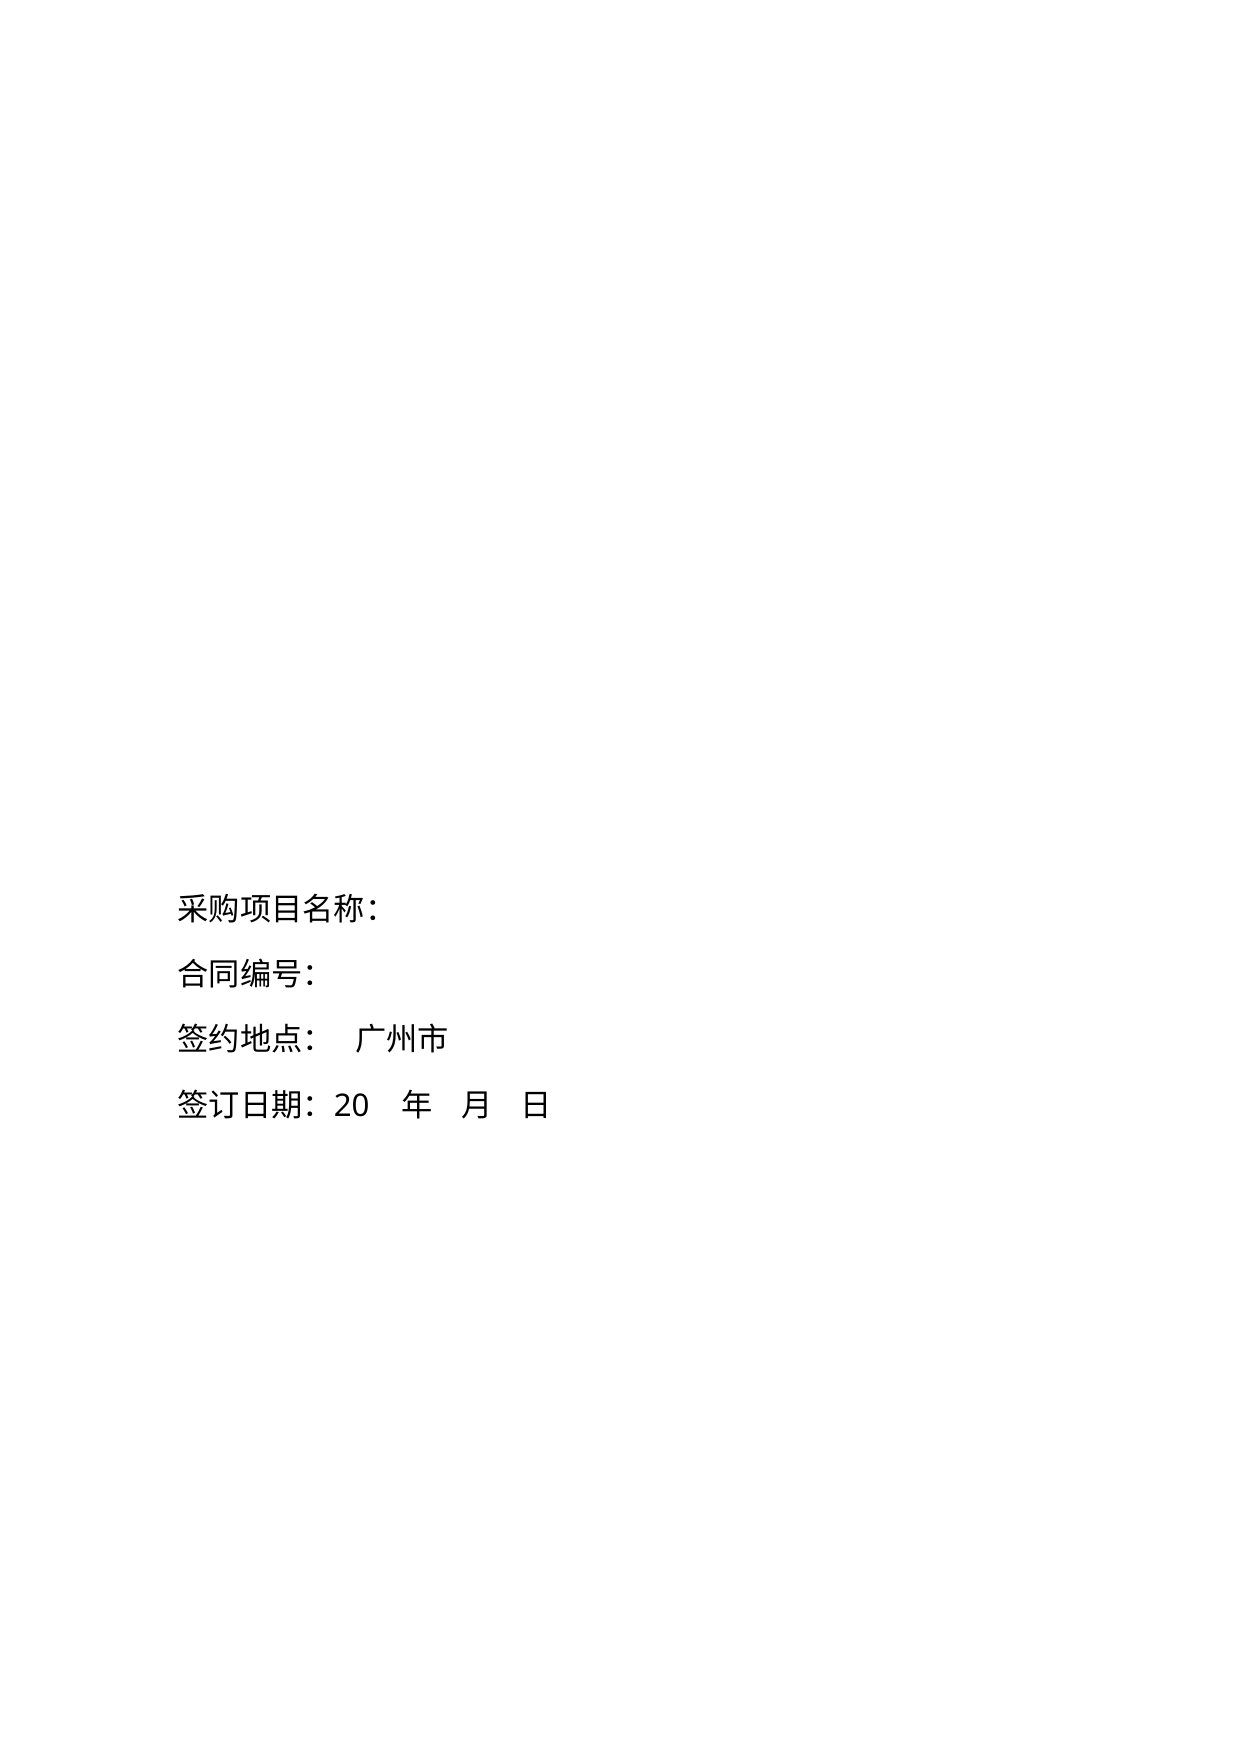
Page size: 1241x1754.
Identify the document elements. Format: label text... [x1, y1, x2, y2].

text 采购项目名称： [177, 877, 1063, 942]
text 签约地点： 广州市 [177, 1007, 1063, 1072]
text 合同编号： [177, 942, 1063, 1007]
text 签订日期：20 年 月 日 [177, 1072, 1063, 1137]
